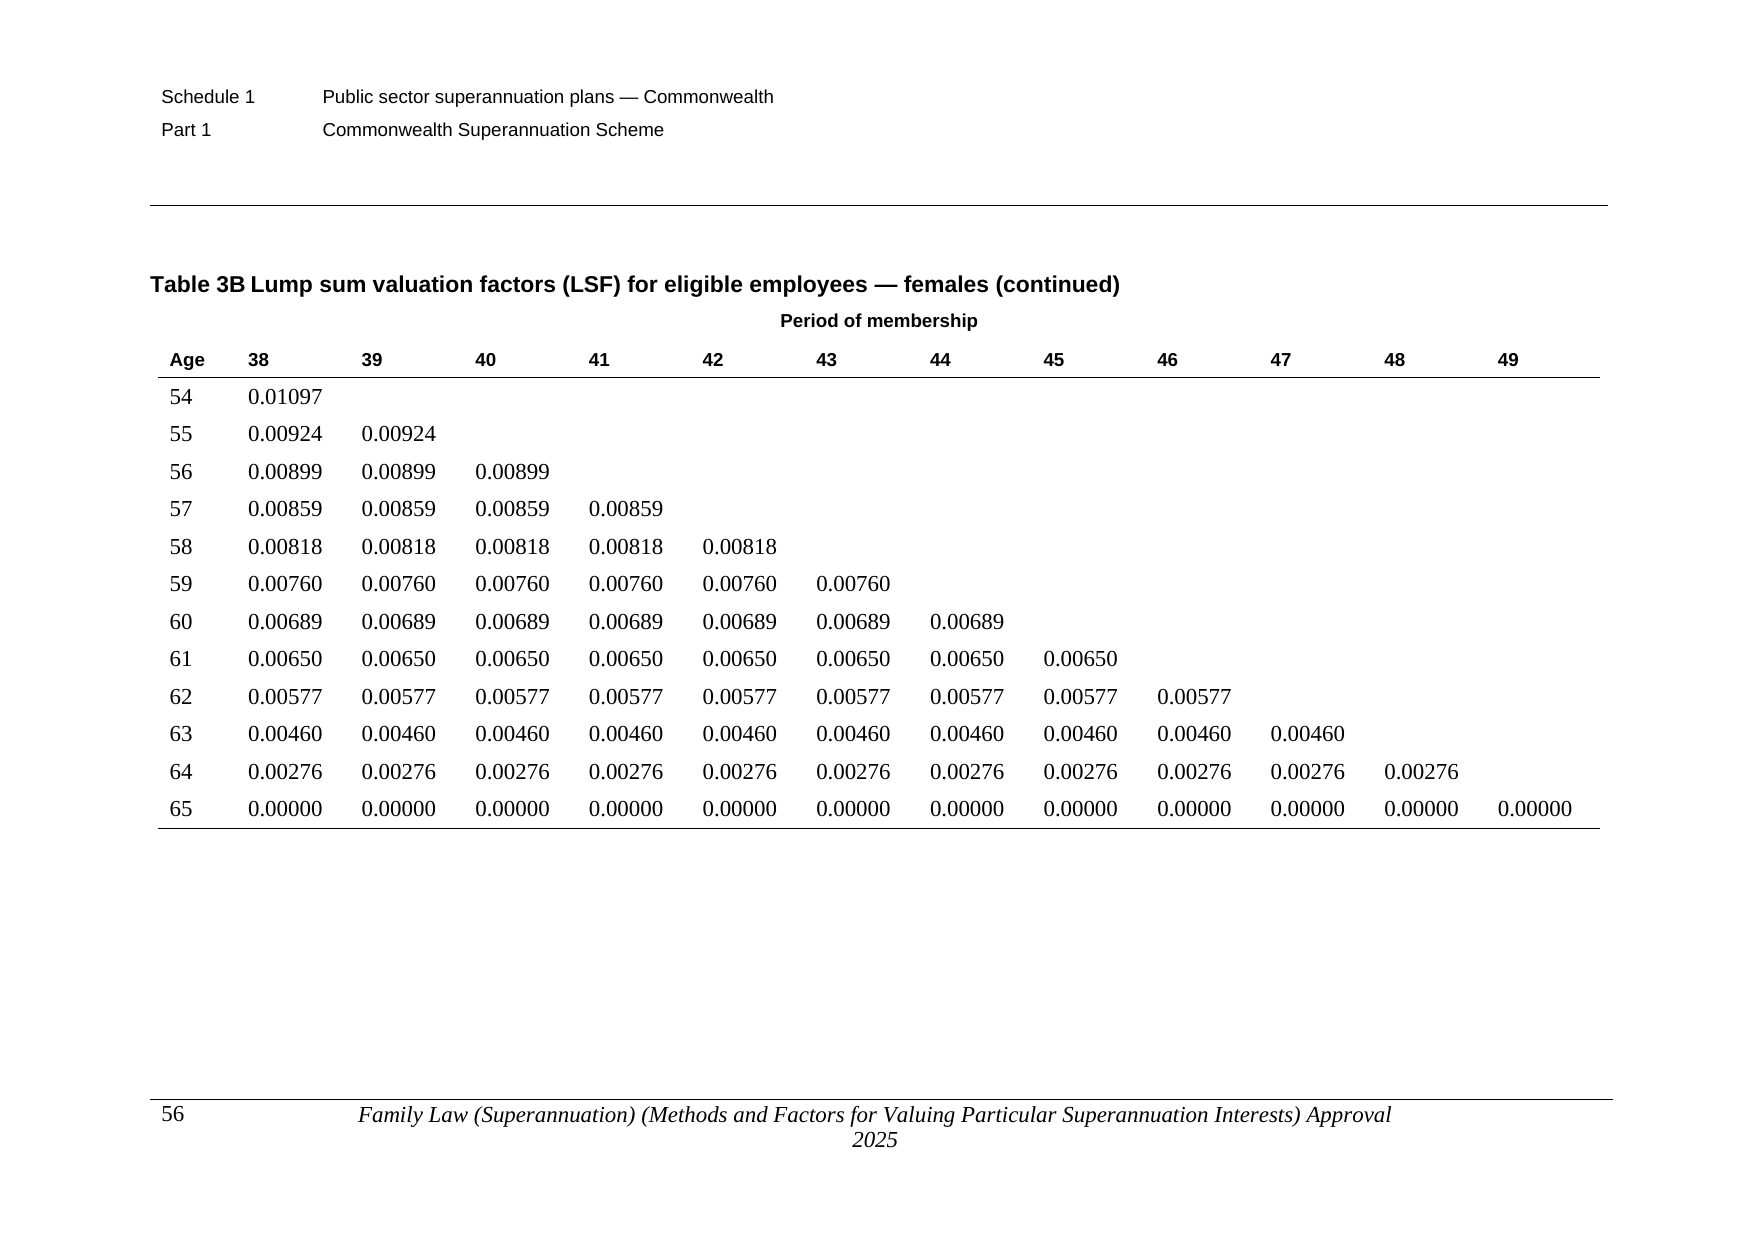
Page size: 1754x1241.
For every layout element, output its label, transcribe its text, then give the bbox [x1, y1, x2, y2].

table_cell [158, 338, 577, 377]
subtitle Table 3B Lump sum valuation factors (LSF) for eligible employees — females (continued) [150, 271, 1604, 298]
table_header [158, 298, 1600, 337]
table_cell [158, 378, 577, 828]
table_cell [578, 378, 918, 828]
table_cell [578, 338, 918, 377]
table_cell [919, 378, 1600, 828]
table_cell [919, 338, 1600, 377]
